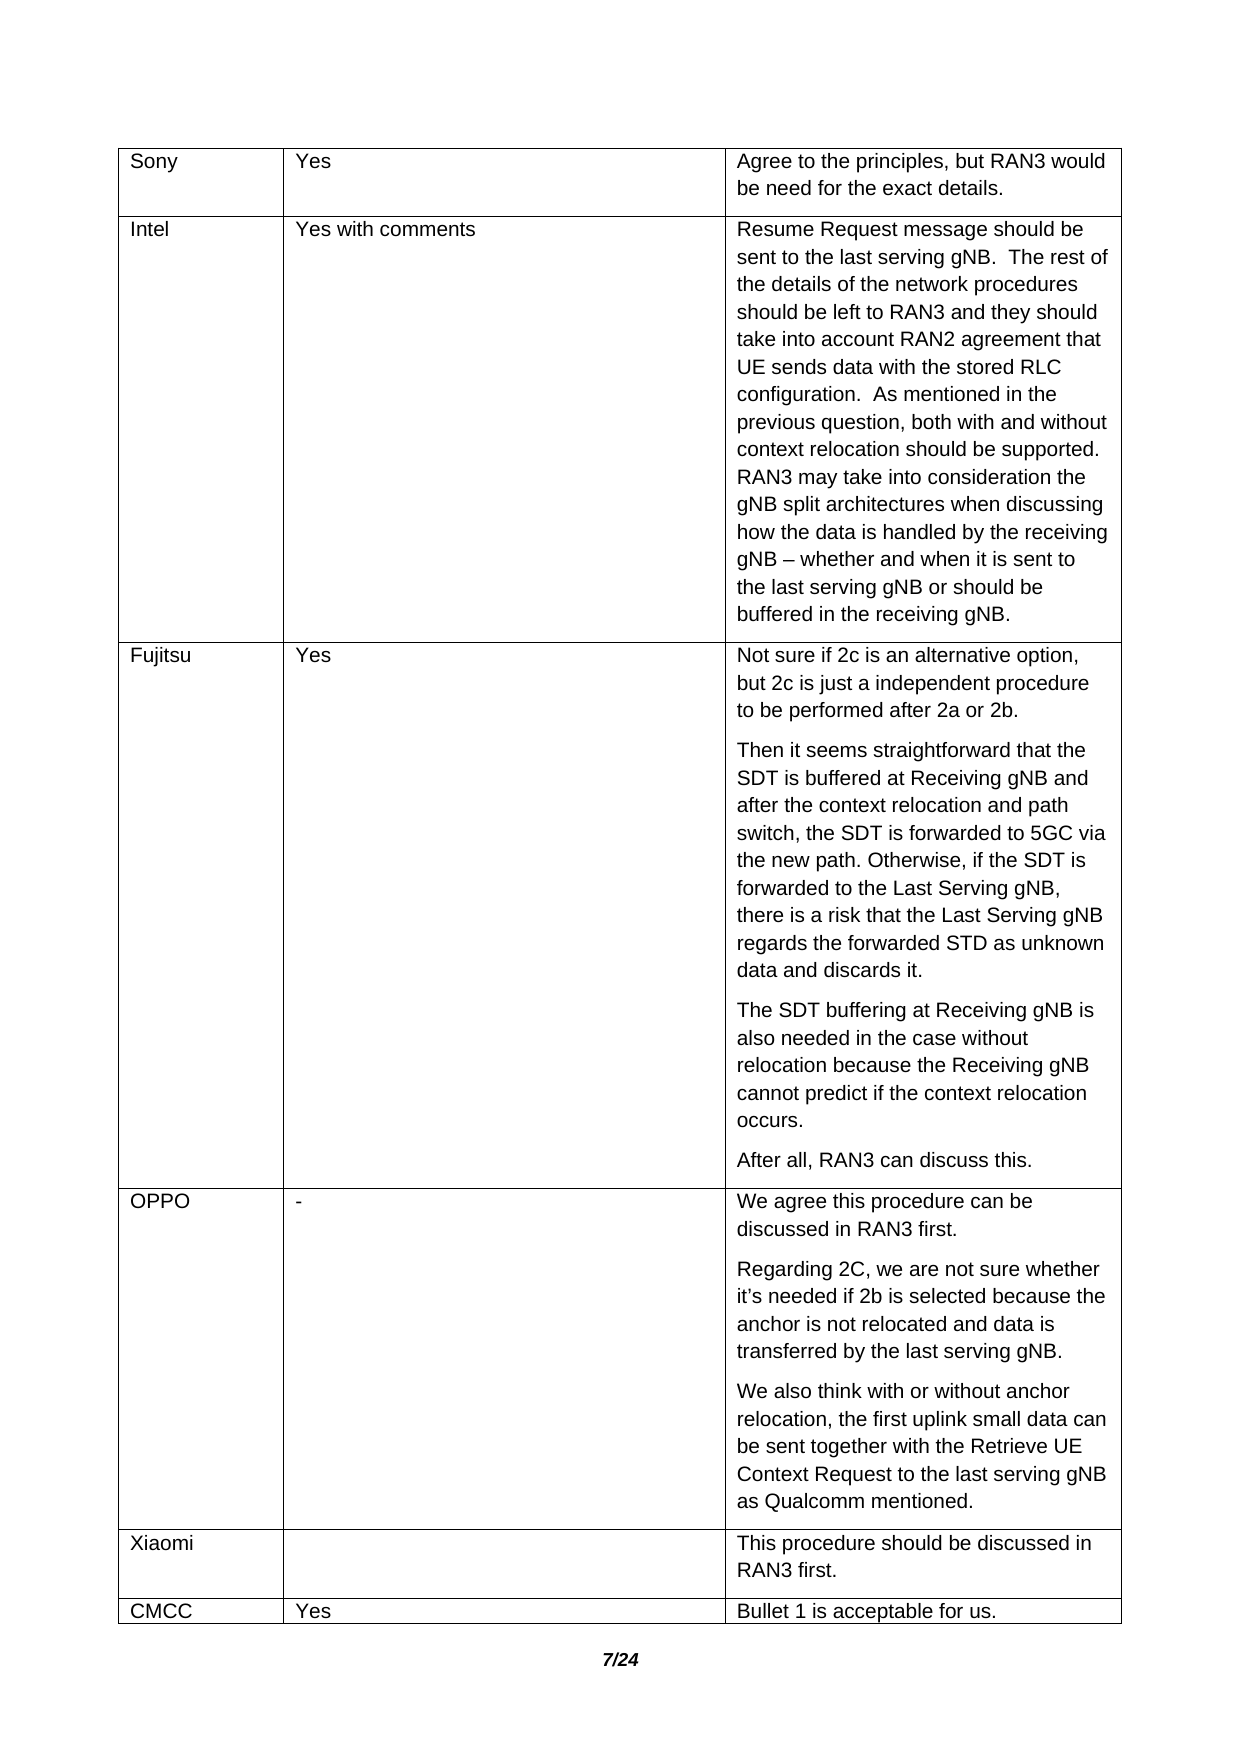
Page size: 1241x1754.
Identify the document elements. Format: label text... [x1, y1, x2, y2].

table_cell Fujitsu [119, 643, 283, 1188]
table_cell Sony [119, 149, 283, 216]
table_cell [284, 1530, 725, 1598]
table_cell We agree this procedure can be discussed in RAN3 first. Regarding 2C, we are not sure whether it’s needed if 2b is selected because the anchor is not relocated and data is transferred by the last serving gNB. We also think with or without anchor relocation, the first uplink small data can be sent together with the Retrieve UE Context Request to the last serving gNB as Qualcomm mentioned. [726, 1189, 1121, 1529]
table_cell Xiaomi [119, 1530, 283, 1598]
table_cell Intel [119, 217, 283, 642]
table_cell This procedure should be discussed in RAN3 first. [726, 1530, 1121, 1598]
table_cell Yes [284, 149, 725, 216]
table_cell OPPO [119, 1189, 283, 1529]
table_cell CMCC [119, 1599, 283, 1623]
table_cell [726, 1599, 1121, 1623]
table_cell Yes [284, 1599, 725, 1623]
table_cell - [284, 1189, 725, 1529]
table_cell Resume Request message should be sent to the last serving gNB. The rest of the details of the network procedures should be left to RAN3 and they should take into account RAN2 agreement that UE sends data with the stored RLC configuration. As mentioned in the previous question, both with and without context relocation should be supported. RAN3 may take into consideration the gNB split architectures when discussing how the data is handled by the receiving gNB – whether and when it is sent to the last serving gNB or should be buffered in the receiving gNB. [726, 217, 1121, 642]
table_cell Yes [284, 643, 725, 1188]
table_cell Yes with comments [284, 217, 725, 642]
table_cell Agree to the principles, but RAN3 would be need for the exact details. [726, 149, 1121, 216]
table_cell Not sure if 2c is an alternative option, but 2c is just a independent procedure to be performed after 2a or 2b. Then it seems straightforward that the SDT is buffered at Receiving gNB and after the context relocation and path switch, the SDT is forwarded to 5GC via the new path. Otherwise, if the SDT is forwarded to the Last Serving gNB, there is a risk that the Last Serving gNB regards the forwarded STD as unknown data and discards it. The SDT buffering at Receiving gNB is also needed in the case without relocation because the Receiving gNB cannot predict if the context relocation occurs. After all, RAN3 can discuss this. [726, 643, 1121, 1188]
